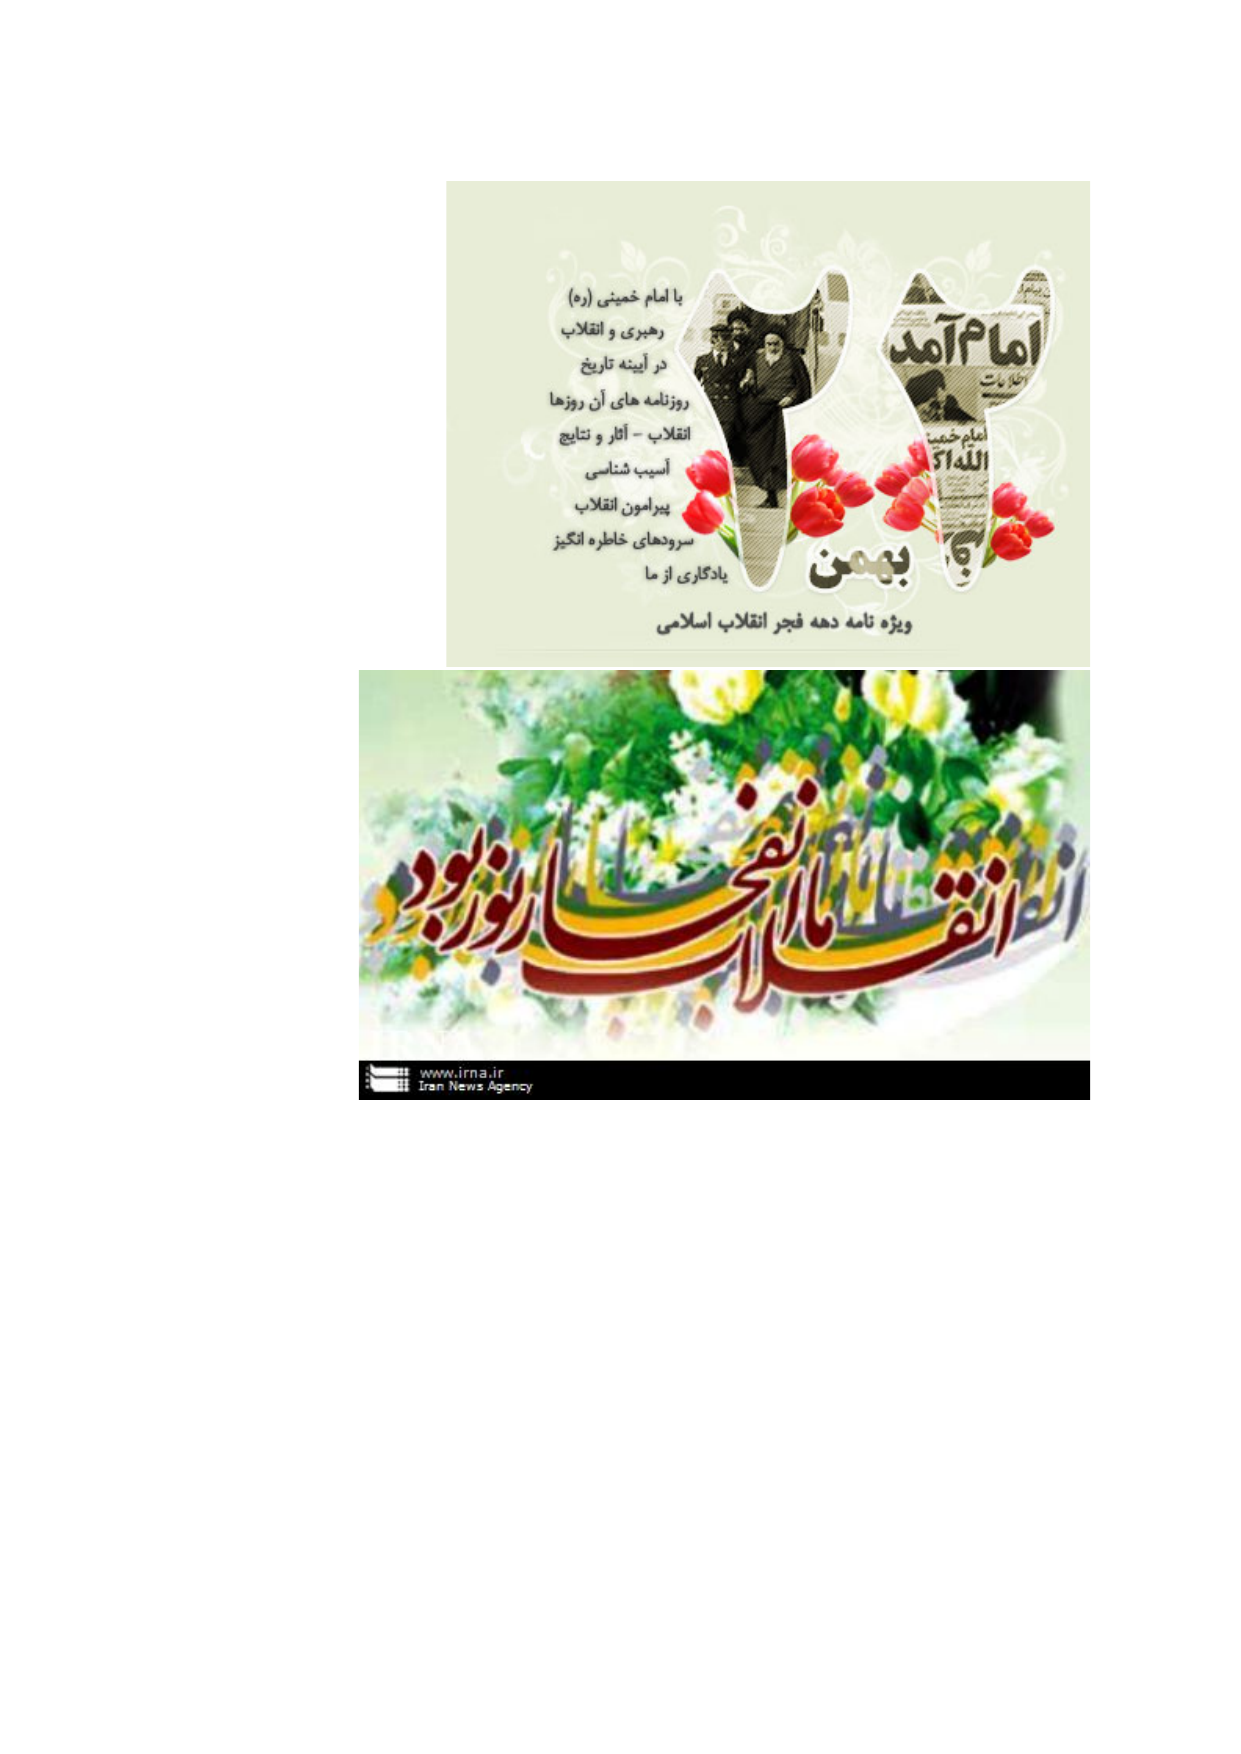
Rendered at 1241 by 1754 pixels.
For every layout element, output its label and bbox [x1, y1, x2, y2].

picture [358, 670, 1091, 1100]
picture [446, 181, 1091, 667]
